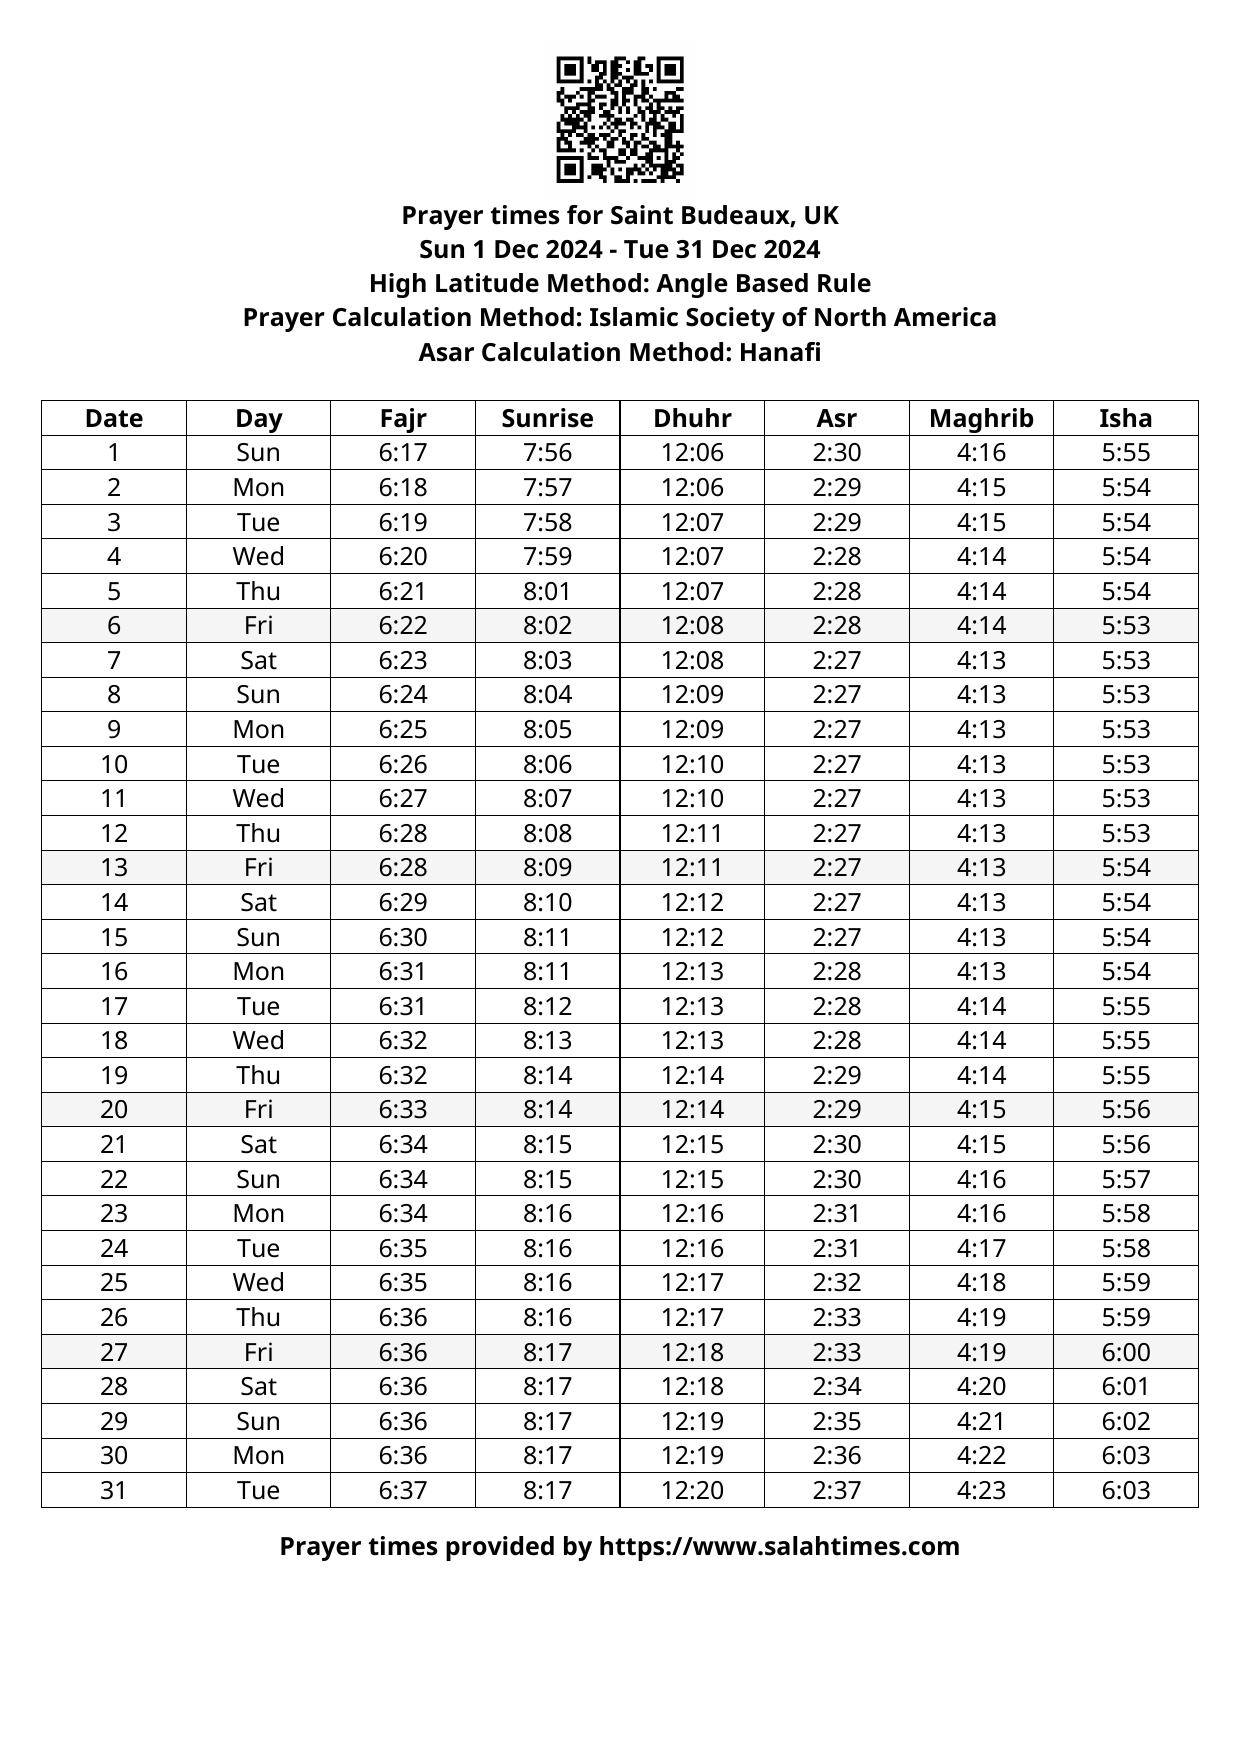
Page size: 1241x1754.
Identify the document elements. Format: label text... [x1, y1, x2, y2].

table_cell 8:02 [476, 609, 619, 642]
table_cell Sun [187, 920, 330, 953]
table_cell 7:58 [476, 505, 619, 538]
table_cell 5:54 [1054, 470, 1198, 504]
table_cell 5:54 [1054, 920, 1198, 953]
table_cell 8:06 [476, 747, 619, 780]
table_cell 4:21 [910, 1404, 1053, 1437]
table_cell 4:13 [910, 712, 1053, 746]
table_cell 6:36 [331, 1369, 475, 1403]
table_cell 6:02 [1054, 1404, 1198, 1437]
table_cell 9 [42, 712, 186, 746]
table_header Dhuhr [621, 401, 764, 434]
table_cell Sat [187, 1369, 330, 1403]
table_cell 6:36 [331, 1404, 475, 1437]
table_cell 2:30 [765, 1162, 909, 1195]
table_cell Tue [187, 989, 330, 1022]
table_cell 6 [42, 609, 186, 642]
table_cell 12:18 [621, 1369, 764, 1403]
table_cell 4:13 [910, 678, 1053, 711]
table_cell 12:18 [621, 1335, 764, 1368]
table_cell Mon [187, 954, 330, 988]
table_cell 8:04 [476, 678, 619, 711]
table_cell 4:14 [910, 1024, 1053, 1057]
table_cell 5:55 [1054, 436, 1198, 469]
table_cell 6:34 [331, 1127, 475, 1161]
text Prayer times for Saint Budeaux, UK [42, 198, 1198, 232]
table_cell 5:54 [1054, 885, 1198, 919]
table_cell 5:53 [1054, 781, 1198, 815]
table_cell 7 [42, 643, 186, 677]
table_cell Sun [187, 1162, 330, 1195]
table_cell Sat [187, 1127, 330, 1161]
table_cell 4:16 [910, 436, 1053, 469]
table_cell 12:08 [621, 643, 764, 677]
table_cell 4:15 [910, 1127, 1053, 1161]
text Asar Calculation Method: Hanafi [42, 334, 1198, 368]
table_cell 2:30 [765, 436, 909, 469]
table_cell Wed [187, 781, 330, 815]
table_cell 5:59 [1054, 1266, 1198, 1299]
table_cell 2:29 [765, 1093, 909, 1126]
table_cell 12:11 [621, 816, 764, 849]
table_cell Fri [187, 609, 330, 642]
table_cell 2:28 [765, 954, 909, 988]
table_header Isha [1054, 401, 1198, 434]
table_cell 2:31 [765, 1231, 909, 1264]
table_cell 5:54 [1054, 539, 1198, 573]
table_cell 6:27 [331, 781, 475, 815]
table_cell 4:17 [910, 1231, 1053, 1264]
table_cell 17 [42, 989, 186, 1022]
table_cell Mon [187, 1439, 330, 1472]
table_cell 2:34 [765, 1369, 909, 1403]
table_cell 6:00 [1054, 1335, 1198, 1368]
table_cell 6:36 [331, 1335, 475, 1368]
table_cell 5:53 [1054, 747, 1198, 780]
table_cell 12:12 [621, 920, 764, 953]
table_cell 2:27 [765, 851, 909, 884]
table_cell 8 [42, 678, 186, 711]
table_cell 6:21 [331, 574, 475, 607]
table_cell Sun [187, 1404, 330, 1437]
table_cell 8:17 [476, 1335, 619, 1368]
table_cell 5:57 [1054, 1162, 1198, 1195]
table_cell 23 [42, 1196, 186, 1230]
table_cell 12:19 [621, 1404, 764, 1437]
table_cell 4:20 [910, 1369, 1053, 1403]
table_cell 6:37 [331, 1473, 475, 1507]
table_cell 5:53 [1054, 678, 1198, 711]
table_cell 6:17 [331, 436, 475, 469]
table_cell 5:53 [1054, 816, 1198, 849]
table_cell 8:17 [476, 1404, 619, 1437]
table_cell 7:57 [476, 470, 619, 504]
table_cell 6:26 [331, 747, 475, 780]
table_cell 2:33 [765, 1300, 909, 1334]
table_cell 4:13 [910, 816, 1053, 849]
table_cell 2:29 [765, 1058, 909, 1092]
table_cell Thu [187, 574, 330, 607]
table_cell 6:28 [331, 851, 475, 884]
table_cell 8:13 [476, 1024, 619, 1057]
table_cell 5:58 [1054, 1231, 1198, 1264]
table_header Asr [765, 401, 909, 434]
table_cell 30 [42, 1439, 186, 1472]
table_cell 12:16 [621, 1231, 764, 1264]
table_cell 19 [42, 1058, 186, 1092]
table_cell 12:11 [621, 851, 764, 884]
table_cell 4:19 [910, 1300, 1053, 1334]
table_cell Wed [187, 539, 330, 573]
table_cell 5:54 [1054, 954, 1198, 988]
table_cell 5:53 [1054, 609, 1198, 642]
table_cell 12:07 [621, 574, 764, 607]
table_cell 4:13 [910, 747, 1053, 780]
table_cell 26 [42, 1300, 186, 1334]
table_cell 5 [42, 574, 186, 607]
table_cell 6:30 [331, 920, 475, 953]
table_cell 12 [42, 816, 186, 849]
table_cell 15 [42, 920, 186, 953]
table_cell 8:17 [476, 1369, 619, 1403]
table_cell 12:15 [621, 1127, 764, 1161]
table_cell 12:13 [621, 989, 764, 1022]
table_cell 4:23 [910, 1473, 1053, 1507]
table_cell 5:54 [1054, 574, 1198, 607]
table_cell 2 [42, 470, 186, 504]
table_cell 29 [42, 1404, 186, 1437]
table_cell 2:28 [765, 574, 909, 607]
table_cell 6:19 [331, 505, 475, 538]
table_header Date [42, 401, 186, 434]
table_cell 8:11 [476, 954, 619, 988]
table_cell Sat [187, 643, 330, 677]
table_cell 2:28 [765, 1024, 909, 1057]
table_cell 6:03 [1054, 1473, 1198, 1507]
table_cell 4:18 [910, 1266, 1053, 1299]
table_cell 12:15 [621, 1162, 764, 1195]
table_cell 12:06 [621, 470, 764, 504]
table_cell 8:01 [476, 574, 619, 607]
table_cell 12:09 [621, 712, 764, 746]
text Prayer Calculation Method: Islamic Society of North America [42, 300, 1198, 334]
table_cell Fri [187, 1093, 330, 1126]
table_cell 4:13 [910, 643, 1053, 677]
table_cell 6:01 [1054, 1369, 1198, 1403]
table_cell Tue [187, 505, 330, 538]
table_cell 21 [42, 1127, 186, 1161]
table_cell 3 [42, 505, 186, 538]
table_cell Fri [187, 1335, 330, 1368]
table_cell 5:54 [1054, 851, 1198, 884]
table_cell 6:28 [331, 816, 475, 849]
table_cell 4:13 [910, 954, 1053, 988]
table_cell 8:12 [476, 989, 619, 1022]
table_cell 1 [42, 436, 186, 469]
table_cell 2:31 [765, 1196, 909, 1230]
table_cell 4 [42, 539, 186, 573]
table_cell 4:13 [910, 781, 1053, 815]
table_cell Sun [187, 678, 330, 711]
table_cell 8:14 [476, 1093, 619, 1126]
table_cell 12:20 [621, 1473, 764, 1507]
table_cell Sun [187, 436, 330, 469]
table_cell 8:08 [476, 816, 619, 849]
table_cell 6:33 [331, 1093, 475, 1126]
table_cell 5:55 [1054, 1024, 1198, 1057]
table_cell 2:27 [765, 920, 909, 953]
table_cell 2:35 [765, 1404, 909, 1437]
table_cell 12:07 [621, 539, 764, 573]
table_cell 6:34 [331, 1196, 475, 1230]
table_cell 10 [42, 747, 186, 780]
table_cell 8:11 [476, 920, 619, 953]
table_cell 5:53 [1054, 643, 1198, 677]
table_cell 8:03 [476, 643, 619, 677]
table_cell 4:14 [910, 989, 1053, 1022]
table_cell 8:07 [476, 781, 619, 815]
table_cell 14 [42, 885, 186, 919]
table_cell 16 [42, 954, 186, 988]
table_cell Tue [187, 1231, 330, 1264]
table_cell 5:55 [1054, 989, 1198, 1022]
table_cell 8:17 [476, 1439, 619, 1472]
table_cell 5:56 [1054, 1127, 1198, 1161]
table_cell Thu [187, 816, 330, 849]
table_header Fajr [331, 401, 475, 434]
table_cell 8:16 [476, 1196, 619, 1230]
table_cell 12:07 [621, 505, 764, 538]
table_cell Wed [187, 1266, 330, 1299]
table_cell Mon [187, 1196, 330, 1230]
table_cell 4:14 [910, 609, 1053, 642]
table_cell 8:16 [476, 1300, 619, 1334]
table_cell 27 [42, 1335, 186, 1368]
table_cell 8:05 [476, 712, 619, 746]
table_cell 2:27 [765, 678, 909, 711]
table_cell Sat [187, 885, 330, 919]
table_cell 2:29 [765, 470, 909, 504]
table_cell 31 [42, 1473, 186, 1507]
table_cell 4:15 [910, 1093, 1053, 1126]
table_cell 2:30 [765, 1127, 909, 1161]
text Prayer times provided by https://www.salahtimes.com [42, 1528, 1198, 1563]
table_cell 6:36 [331, 1439, 475, 1472]
table_cell 6:22 [331, 609, 475, 642]
table_cell 5:55 [1054, 1058, 1198, 1092]
table_cell 2:28 [765, 609, 909, 642]
table_cell 2:28 [765, 989, 909, 1022]
table_cell 12:14 [621, 1093, 764, 1126]
table_cell 12:08 [621, 609, 764, 642]
table_cell 5:56 [1054, 1093, 1198, 1126]
text Sun 1 Dec 2024 - Tue 31 Dec 2024 [42, 232, 1198, 266]
table_cell 13 [42, 851, 186, 884]
table_cell 6:31 [331, 954, 475, 988]
table_cell 22 [42, 1162, 186, 1195]
table_cell 12:09 [621, 678, 764, 711]
table_cell 2:27 [765, 781, 909, 815]
table_header Maghrib [910, 401, 1053, 434]
table_cell 2:33 [765, 1335, 909, 1368]
table_cell 8:17 [476, 1473, 619, 1507]
table_cell 6:32 [331, 1024, 475, 1057]
table_cell 2:36 [765, 1439, 909, 1472]
table_cell Tue [187, 1473, 330, 1507]
table_cell 12:10 [621, 781, 764, 815]
table_cell Mon [187, 470, 330, 504]
table_cell 2:27 [765, 885, 909, 919]
table_cell 6:29 [331, 885, 475, 919]
table_cell 6:34 [331, 1162, 475, 1195]
table_cell 12:06 [621, 436, 764, 469]
table_cell 6:24 [331, 678, 475, 711]
table_cell Thu [187, 1058, 330, 1092]
table_cell 12:10 [621, 747, 764, 780]
table_cell 2:27 [765, 816, 909, 849]
table_cell 2:27 [765, 712, 909, 746]
table_cell 8:16 [476, 1231, 619, 1264]
table_cell 4:16 [910, 1196, 1053, 1230]
table_cell 6:35 [331, 1266, 475, 1299]
table_cell 4:16 [910, 1162, 1053, 1195]
table_cell 5:53 [1054, 712, 1198, 746]
table_cell 4:14 [910, 1058, 1053, 1092]
table_cell 6:03 [1054, 1439, 1198, 1472]
table_cell 6:20 [331, 539, 475, 573]
table_cell 6:18 [331, 470, 475, 504]
table_cell 8:15 [476, 1127, 619, 1161]
table_cell Tue [187, 747, 330, 780]
table_header Day [187, 401, 330, 434]
table_cell 12:13 [621, 954, 764, 988]
table_cell 12:17 [621, 1300, 764, 1334]
table_cell 2:37 [765, 1473, 909, 1507]
table_cell 2:27 [765, 643, 909, 677]
table_cell 12:16 [621, 1196, 764, 1230]
table_cell 12:17 [621, 1266, 764, 1299]
table_cell 5:58 [1054, 1196, 1198, 1230]
table_cell 25 [42, 1266, 186, 1299]
table_cell 2:27 [765, 747, 909, 780]
table_cell 24 [42, 1231, 186, 1264]
picture [542, 41, 699, 198]
table_cell Wed [187, 1024, 330, 1057]
table_cell 8:14 [476, 1058, 619, 1092]
table_cell 6:25 [331, 712, 475, 746]
table_cell 12:14 [621, 1058, 764, 1092]
table_cell Fri [187, 851, 330, 884]
table_cell 4:22 [910, 1439, 1053, 1472]
table_cell 11 [42, 781, 186, 815]
table_cell 4:14 [910, 574, 1053, 607]
table_cell 4:13 [910, 920, 1053, 953]
table_cell 6:36 [331, 1300, 475, 1334]
text High Latitude Method: Angle Based Rule [42, 266, 1198, 300]
table_cell 12:19 [621, 1439, 764, 1472]
table_cell 4:15 [910, 470, 1053, 504]
table_cell 20 [42, 1093, 186, 1126]
table_cell 2:29 [765, 505, 909, 538]
table_cell 5:54 [1054, 505, 1198, 538]
table_cell 4:13 [910, 851, 1053, 884]
table_cell 4:19 [910, 1335, 1053, 1368]
table_cell 6:32 [331, 1058, 475, 1092]
table_cell 7:56 [476, 436, 619, 469]
table_cell 7:59 [476, 539, 619, 573]
table_cell 5:59 [1054, 1300, 1198, 1334]
table_cell 4:13 [910, 885, 1053, 919]
table_cell Mon [187, 712, 330, 746]
table_cell Thu [187, 1300, 330, 1334]
table_cell 12:12 [621, 885, 764, 919]
table_cell 12:13 [621, 1024, 764, 1057]
table_cell 2:28 [765, 539, 909, 573]
table_cell 8:15 [476, 1162, 619, 1195]
table_cell 6:35 [331, 1231, 475, 1264]
table_cell 4:14 [910, 539, 1053, 573]
table_cell 2:32 [765, 1266, 909, 1299]
table_cell 8:16 [476, 1266, 619, 1299]
table_cell 4:15 [910, 505, 1053, 538]
table_header Sunrise [476, 401, 619, 434]
table_cell 18 [42, 1024, 186, 1057]
table_cell 6:23 [331, 643, 475, 677]
table_cell 28 [42, 1369, 186, 1403]
table_cell 6:31 [331, 989, 475, 1022]
table_cell 8:09 [476, 851, 619, 884]
table_cell 8:10 [476, 885, 619, 919]
